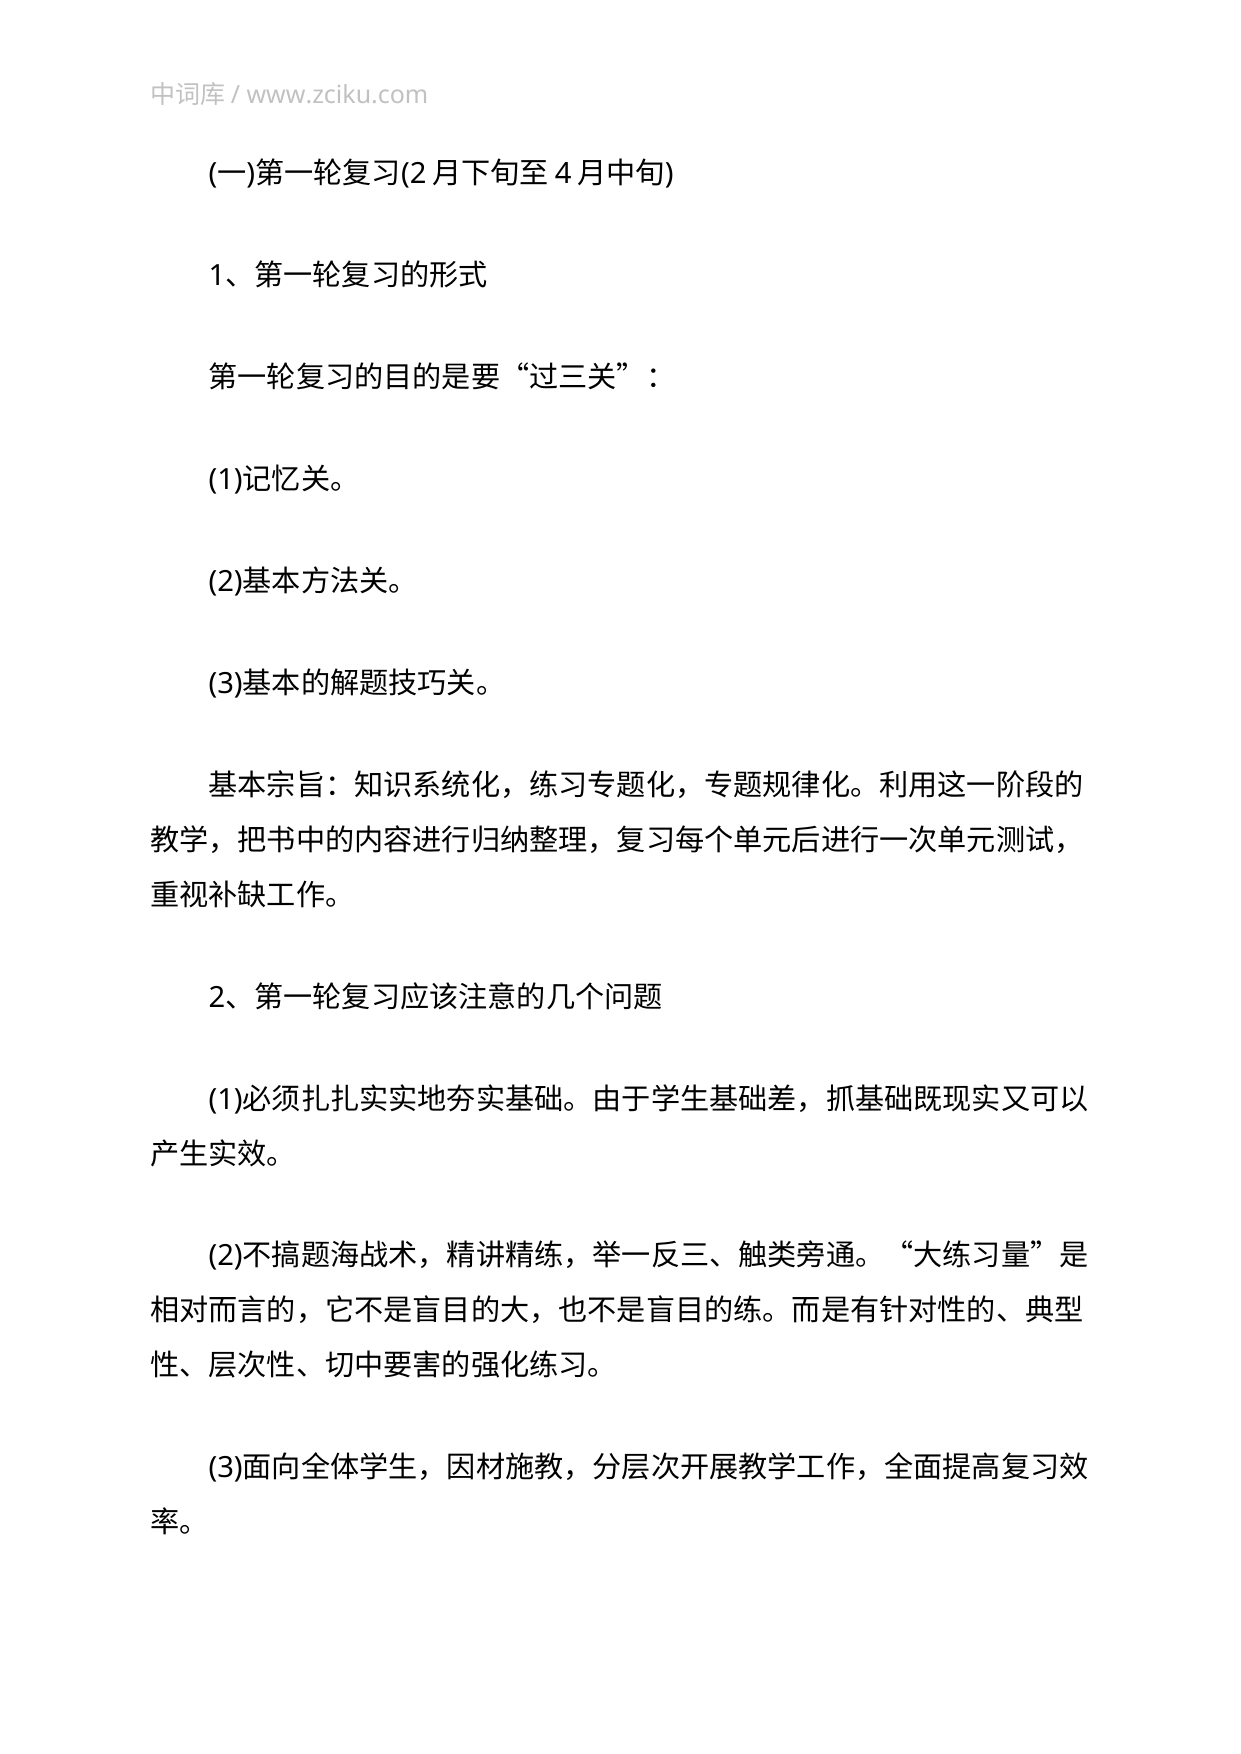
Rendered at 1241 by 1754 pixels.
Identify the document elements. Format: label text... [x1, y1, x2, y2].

text (2)基本方法关。 [150, 558, 1090, 600]
text 2、第一轮复习应该注意的几个问题 [150, 973, 1090, 1016]
text (2)不搞题海战术，精讲精练，举一反三、触类旁通。“大练习量”是相对而言的，它不是盲目的大，也不是盲目的练。而是有针对性的、典型性、层次性、切中要害的强化练习。 [150, 1232, 1090, 1384]
text (3)面向全体学生，因材施教，分层次开展教学工作，全面提高复习效率。 [150, 1444, 1090, 1541]
text (一)第一轮复习(2月下旬至4月中旬) [150, 150, 1090, 192]
text (1)必须扎扎实实地夯实基础。由于学生基础差，抓基础既现实又可以产生实效。 [150, 1075, 1090, 1172]
text (1)记忆关。 [150, 456, 1090, 498]
text 第一轮复习的目的是要“过三关”： [150, 354, 1090, 396]
text (3)基本的解题技巧关。 [150, 660, 1090, 702]
text 1、第一轮复习的形式 [150, 252, 1090, 294]
text 基本宗旨：知识系统化，练习专题化，专题规律化。利用这一阶段的教学，把书中的内容进行归纳整理，复习每个单元后进行一次单元测试，重视补缺工作。 [150, 762, 1090, 914]
